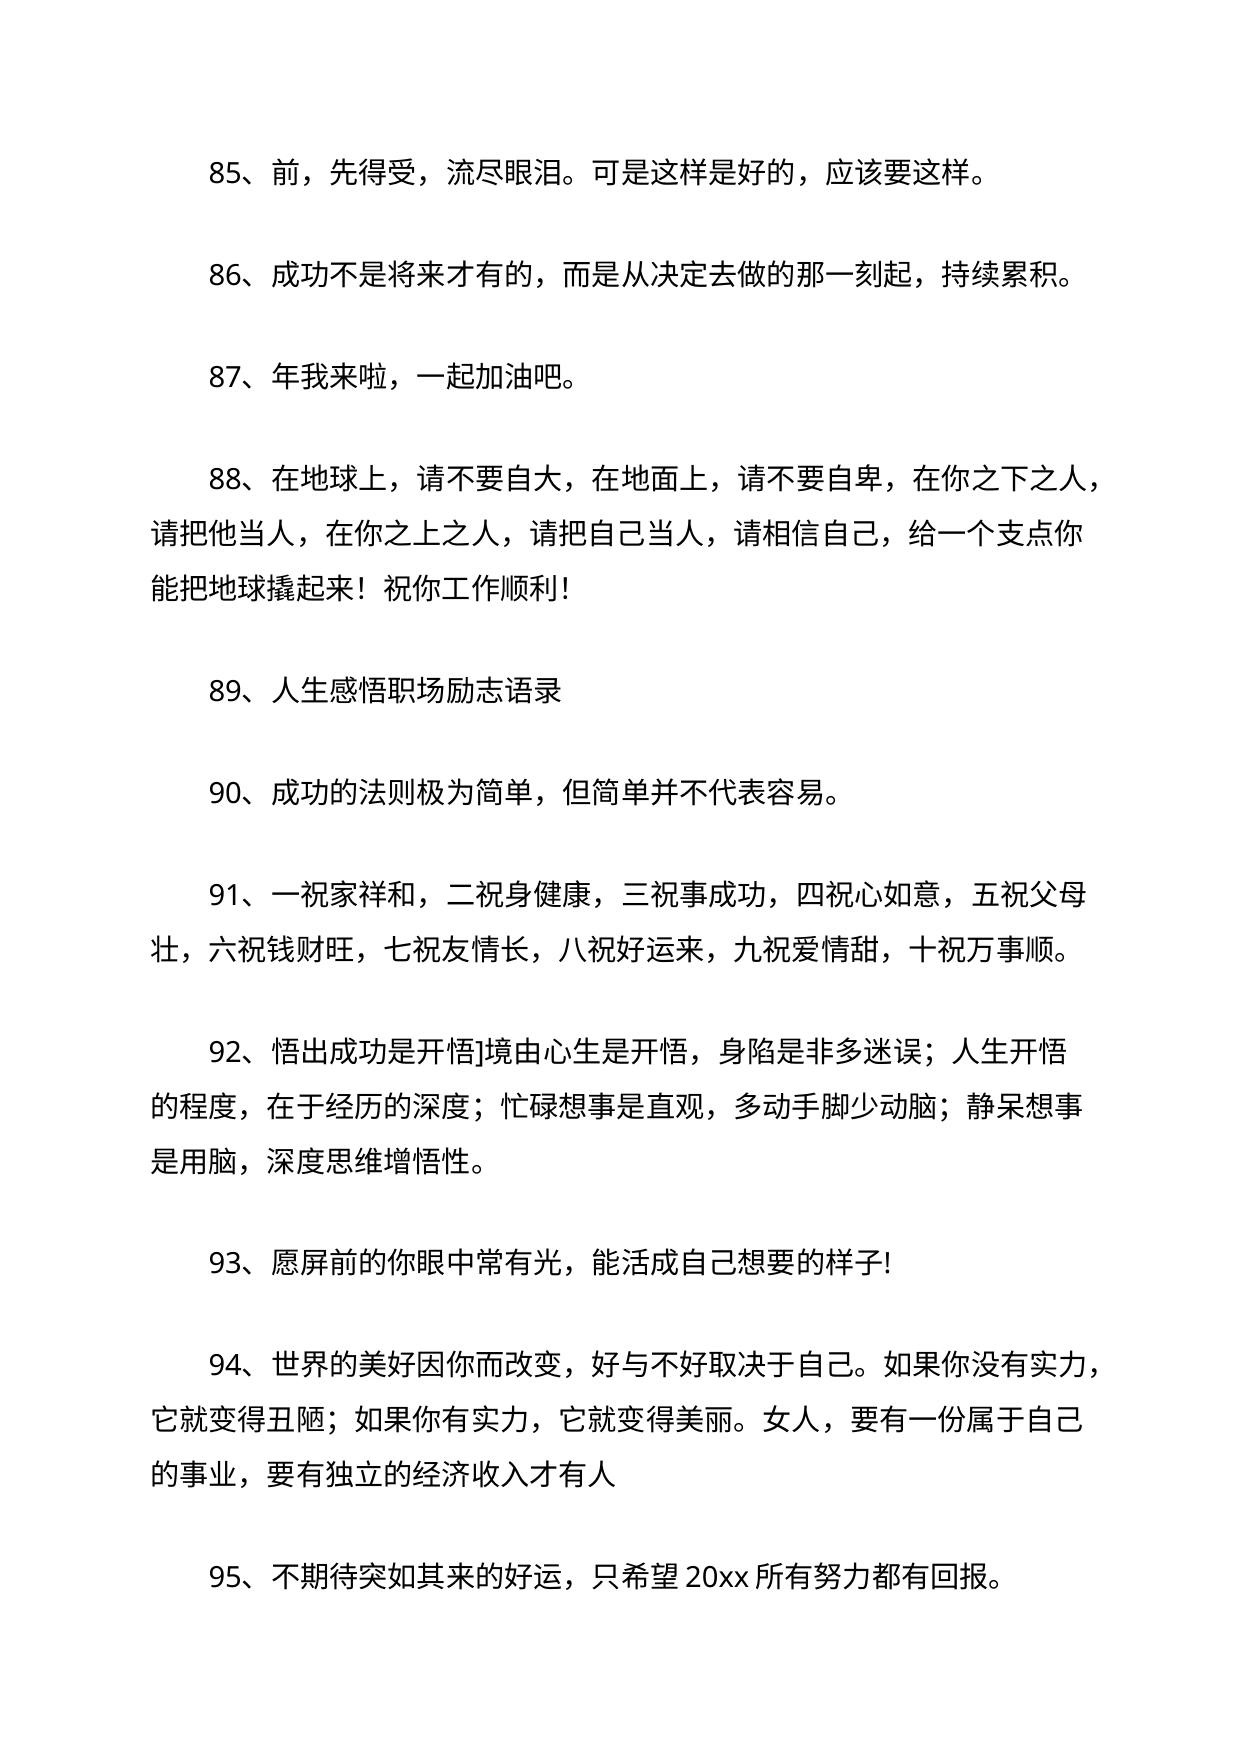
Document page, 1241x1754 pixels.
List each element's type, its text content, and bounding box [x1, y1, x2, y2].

text 91、一祝家祥和，二祝身健康，三祝事成功，四祝心如意，五祝父母壮，六祝钱财旺，七祝友情长，八祝好运来，九祝爱情甜，十祝万事顺。 [150, 872, 1090, 969]
text 90、成功的法则极为简单，但简单并不代表容易。 [150, 769, 1090, 812]
text 93、愿屏前的你眼中常有光，能活成自己想要的样子! [150, 1240, 1090, 1282]
text 87、年我来啦，一起加油吧。 [150, 354, 1090, 396]
text 92、悟出成功是开悟]境由心生是开悟，身陷是非多迷误；人生开悟的程度，在于经历的深度；忙碌想事是直观，多动手脚少动脑；静呆想事是用脑，深度思维增悟性。 [150, 1028, 1090, 1181]
text 88、在地球上，请不要自大，在地面上，请不要自卑，在你之下之人，请把他当人，在你之上之人，请把自己当人，请相信自己，给一个支点你能把地球撬起来！祝你工作顺利！ [150, 456, 1090, 608]
text 85、前，先得受，流尽眼泪。可是这样是好的，应该要这样。 [150, 150, 1090, 192]
text 89、人生感悟职场励志语录 [150, 668, 1090, 710]
text 86、成功不是将来才有的，而是从决定去做的那一刻起，持续累积。 [150, 252, 1090, 294]
text 95、不期待突如其来的好运，只希望20xx所有努力都有回报。 [150, 1554, 1090, 1596]
text 94、世界的美好因你而改变，好与不好取决于自己。如果你没有实力，它就变得丑陋；如果你有实力，它就变得美丽。女人，要有一份属于自己的事业，要有独立的经济收入才有人 [150, 1342, 1090, 1494]
